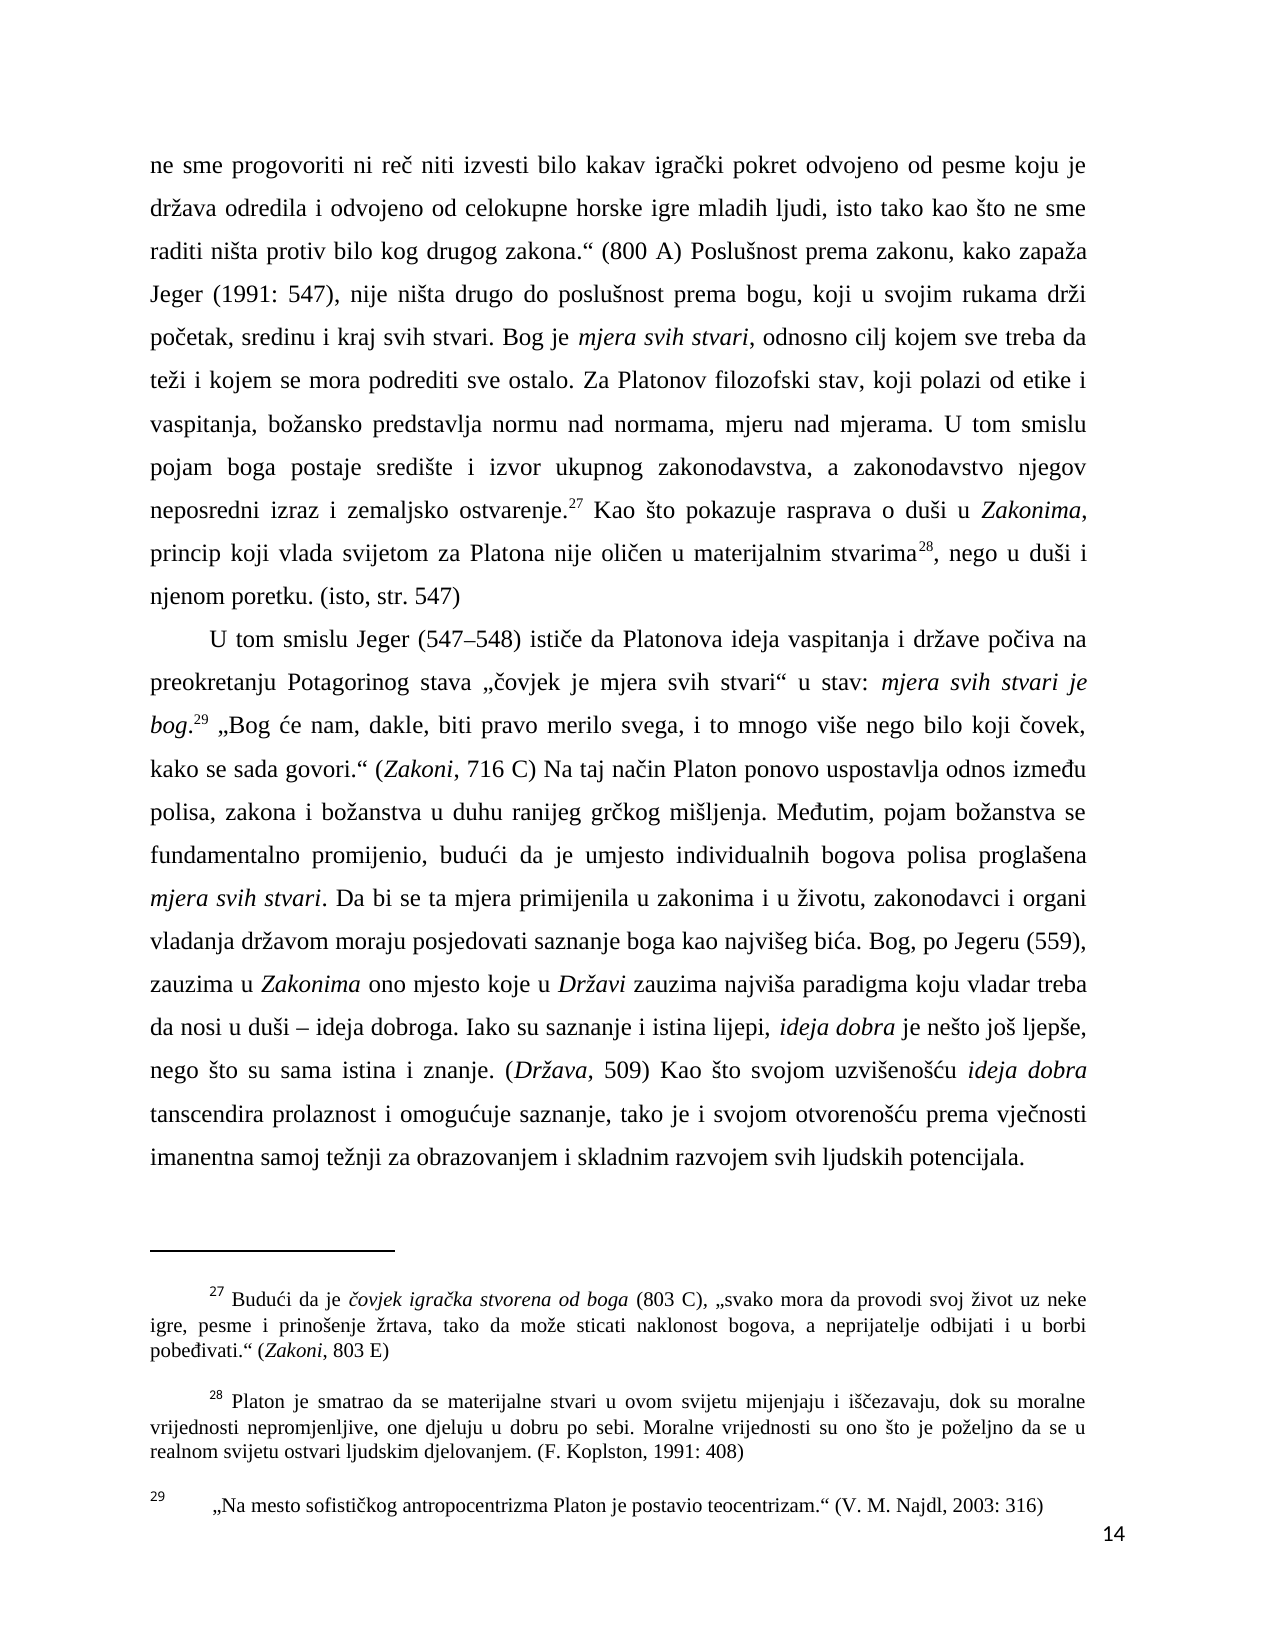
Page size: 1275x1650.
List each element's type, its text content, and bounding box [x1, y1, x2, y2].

text U tom smislu Jeger (547–548) ističe da Platonova ideja vaspitanja i države počiva na preokretanju Potagorinog stava „čovjek je mjera svih stvari“ u stav: mjera svih stvari je bog. „Bog će nam, dakle, biti pravo merilo svega, i to mnogo više nego bilo koji čovek, kako se sada govori.“ (Zakoni, 716 C) Na taj način Platon ponovo uspostavlja odnos između polisa, zakona i božanstva u duhu ranijeg grčkog mišljenja. Međutim, pojam božanstva se fundamentalno promijenio, budući da je umjesto individualnih bogova polisa proglašena mjera svih stvari. Da bi se ta mjera primijenila u zakonima i u životu, zakonodavci i organi vladanja državom moraju posjedovati saznanje boga kao najvišeg bića. Bog, po Jegeru (559), zauzima u Zakonima ono mjesto koje u Državi zauzima najviša paradigma koju vladar treba da nosi u duši – ideja dobroga. Iako su saznanje i istina lijepi, ideja dobra je nešto još ljepše, nego što su sama istina i znanje. (Država, 509) Kao što svojom uzvišenošću ideja dobra tanscendira prolaznost i omogućuje saznanje, tako je i svojom otvorenošću prema vječnosti imanentna samoj težnji za obrazovanjem i skladnim razvojem svih ljudskih potencijala. [150, 624, 1087, 1171]
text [150, 150, 1087, 610]
